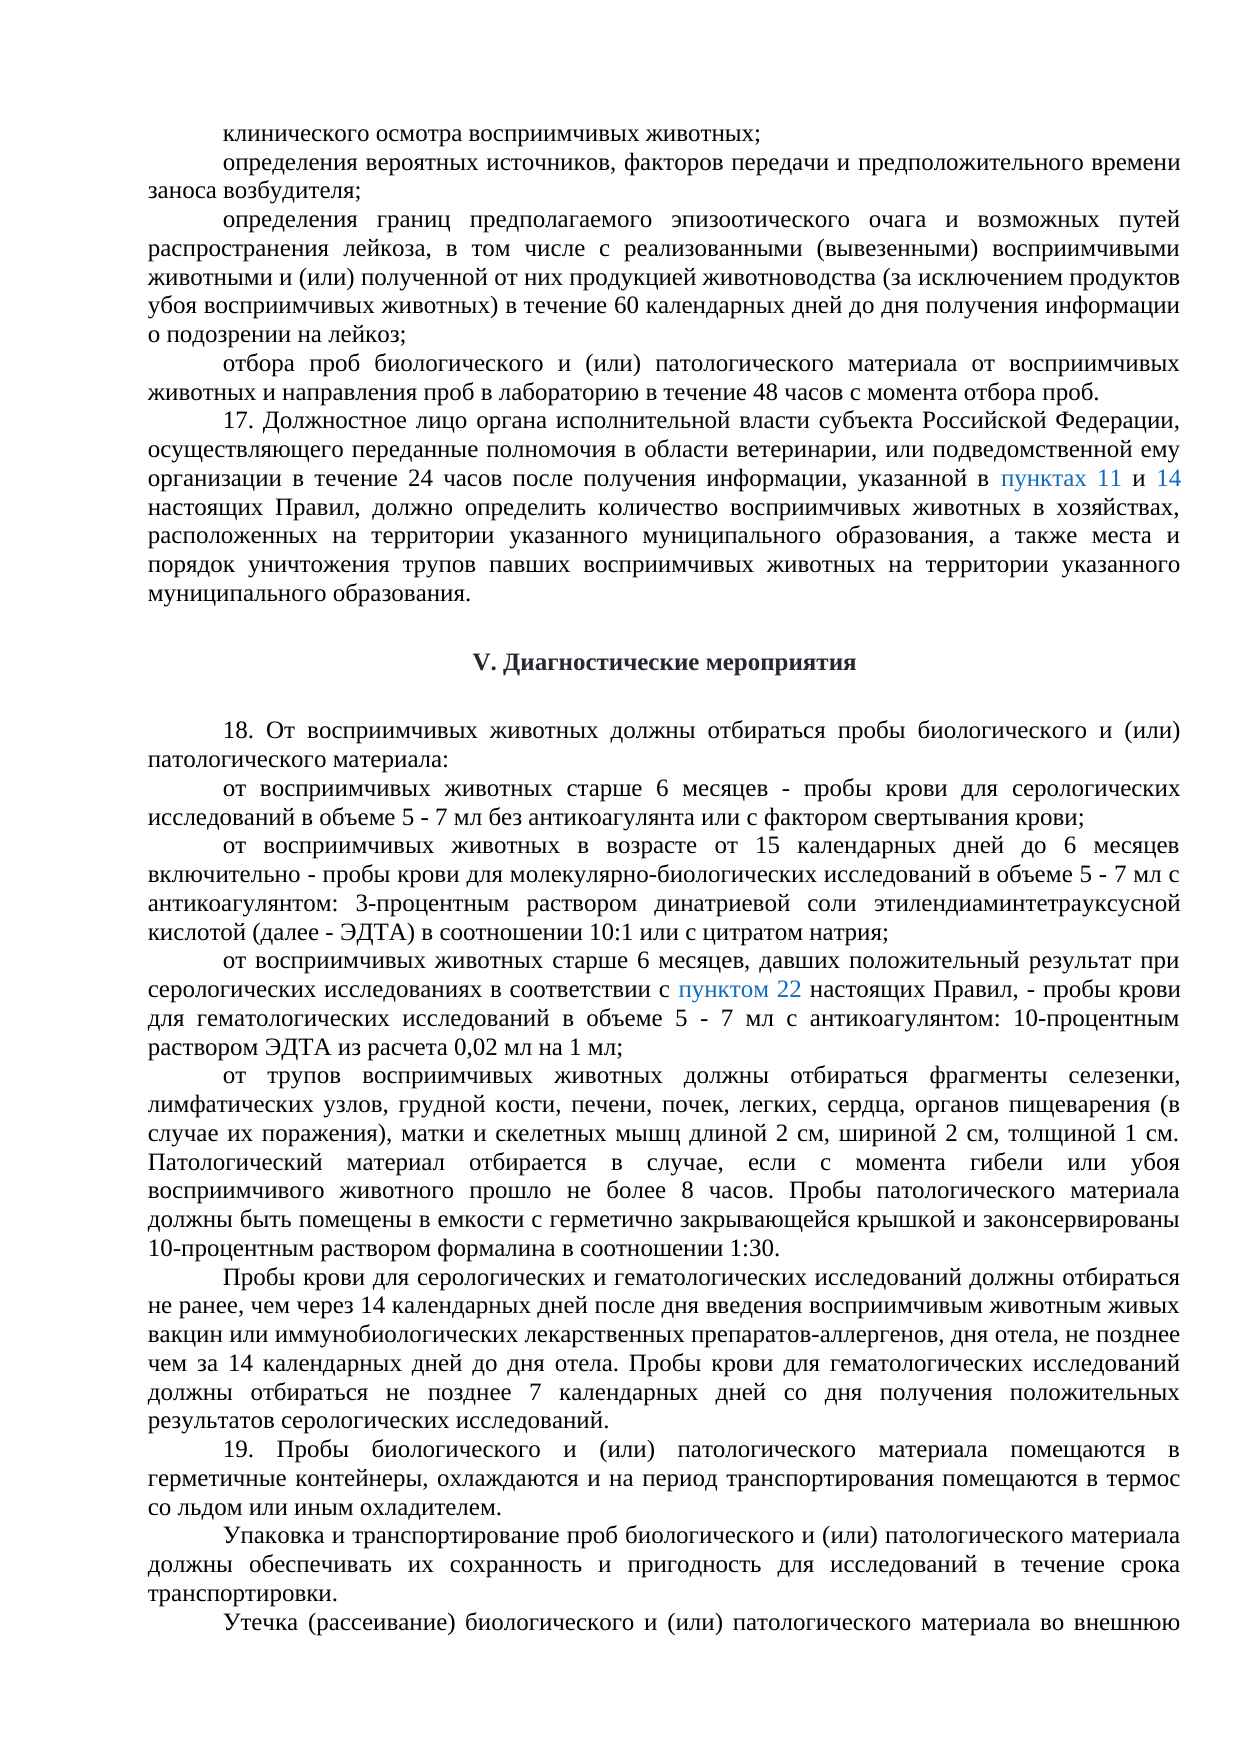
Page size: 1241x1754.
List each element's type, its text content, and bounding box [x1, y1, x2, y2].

text Пробы крови для серологических и гематологических исследований должны отбираться не ранее, чем через 14 календарных дней после дня введения восприимчивым животным живых вакцин или иммунобиологических лекарственных препаратов-аллергенов, дня отела, не позднее чем за 14 календарных дней до дня отела. Пробы крови для гематологических исследований должны отбираться не позднее 7 календарных дней со дня получения положительных результатов серологических исследований. [148, 1262, 1181, 1434]
text от восприимчивых животных в возрасте от 15 календарных дней до 6 месяцев включительно - пробы крови для молекулярно-биологических исследований в объеме 5 - 7 мл с антикоагулянтом: 3-процентным раствором динатриевой соли этилендиаминтетрауксусной кислотой (далее - ЭДТА) в соотношении 10:1 или с цитратом натрия; [148, 831, 1181, 946]
text отбора проб биологического и (или) патологического материала от восприимчивых животных и направления проб в лабораторию в течение 48 часов с момента отбора проб. [148, 348, 1181, 406]
text Упаковка и транспортирование проб биологического и (или) патологического материала должны обеспечивать их сохранность и пригодность для исследований в течение срока транспортировки. [148, 1521, 1181, 1607]
text от трупов восприимчивых животных должны отбираться фрагменты селезенки, лимфатических узлов, грудной кости, печени, почек, легких, сердца, органов пищеварения (в случае их поражения), матки и скелетных мышц длиной 2 см, шириной 2 см, толщиной 1 см. Патологический материал отбирается в случае, если с момента гибели или убоя восприимчивого животного прошло не более 8 часов. Пробы патологического материала должны быть помещены в емкости с герметично закрывающейся крышкой и законсервированы 10-процентным раствором формалина в соотношении 1:30. [148, 1061, 1181, 1262]
text от восприимчивых животных старше 6 месяцев - пробы крови для серологических исследований в объеме 5 - 7 мл без антикоагулянта или с фактором свертывания крови; [148, 773, 1181, 831]
text определения вероятных источников, факторов передачи и предположительного времени заноса возбудителя; [148, 147, 1181, 204]
text 19. Пробы биологического и (или) патологического материала помещаются в герметичные контейнеры, охлаждаются и на период транспортирования помещаются в термос со льдом или иным охладителем. [148, 1434, 1181, 1521]
text 17. Должностное лицо органа исполнительной власти субъекта Российской Федерации, осуществляющего переданные полномочия в области ветеринарии, или подведомственной ему организации в течение 24 часов после получения информации, указанной в пунктах 11 и 14 настоящих Правил, должно определить количество восприимчивых животных в хозяйствах, расположенных на территории указанного муниципального образования, а также места и порядок уничтожения трупов павших восприимчивых животных на территории указанного муниципального образования. [148, 406, 1181, 607]
text 18. От восприимчивых животных должны отбираться пробы биологического и (или) патологического материала: [148, 716, 1181, 773]
text от восприимчивых животных старше 6 месяцев, давших положительный результат при серологических исследованиях в соответствии с пунктом 22 настоящих Правил, - пробы крови для гематологических исследований в объеме 5 - 7 мл с антикоагулянтом: 10-процентным раствором ЭДТА из расчета 0,02 мл на 1 мл; [148, 946, 1181, 1061]
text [148, 1607, 1181, 1636]
text клинического осмотра восприимчивых животных; [148, 118, 1181, 147]
text определения границ предполагаемого эпизоотического очага и возможных путей распространения лейкоза, в том числе с реализованными (вывезенными) восприимчивыми животными и (или) полученной от них продукцией животноводства (за исключением продуктов убоя восприимчивых животных) в течение 60 календарных дней до дня получения информации о подозрении на лейкоз; [148, 204, 1181, 348]
text V. Диагностические мероприятия [148, 647, 1181, 676]
